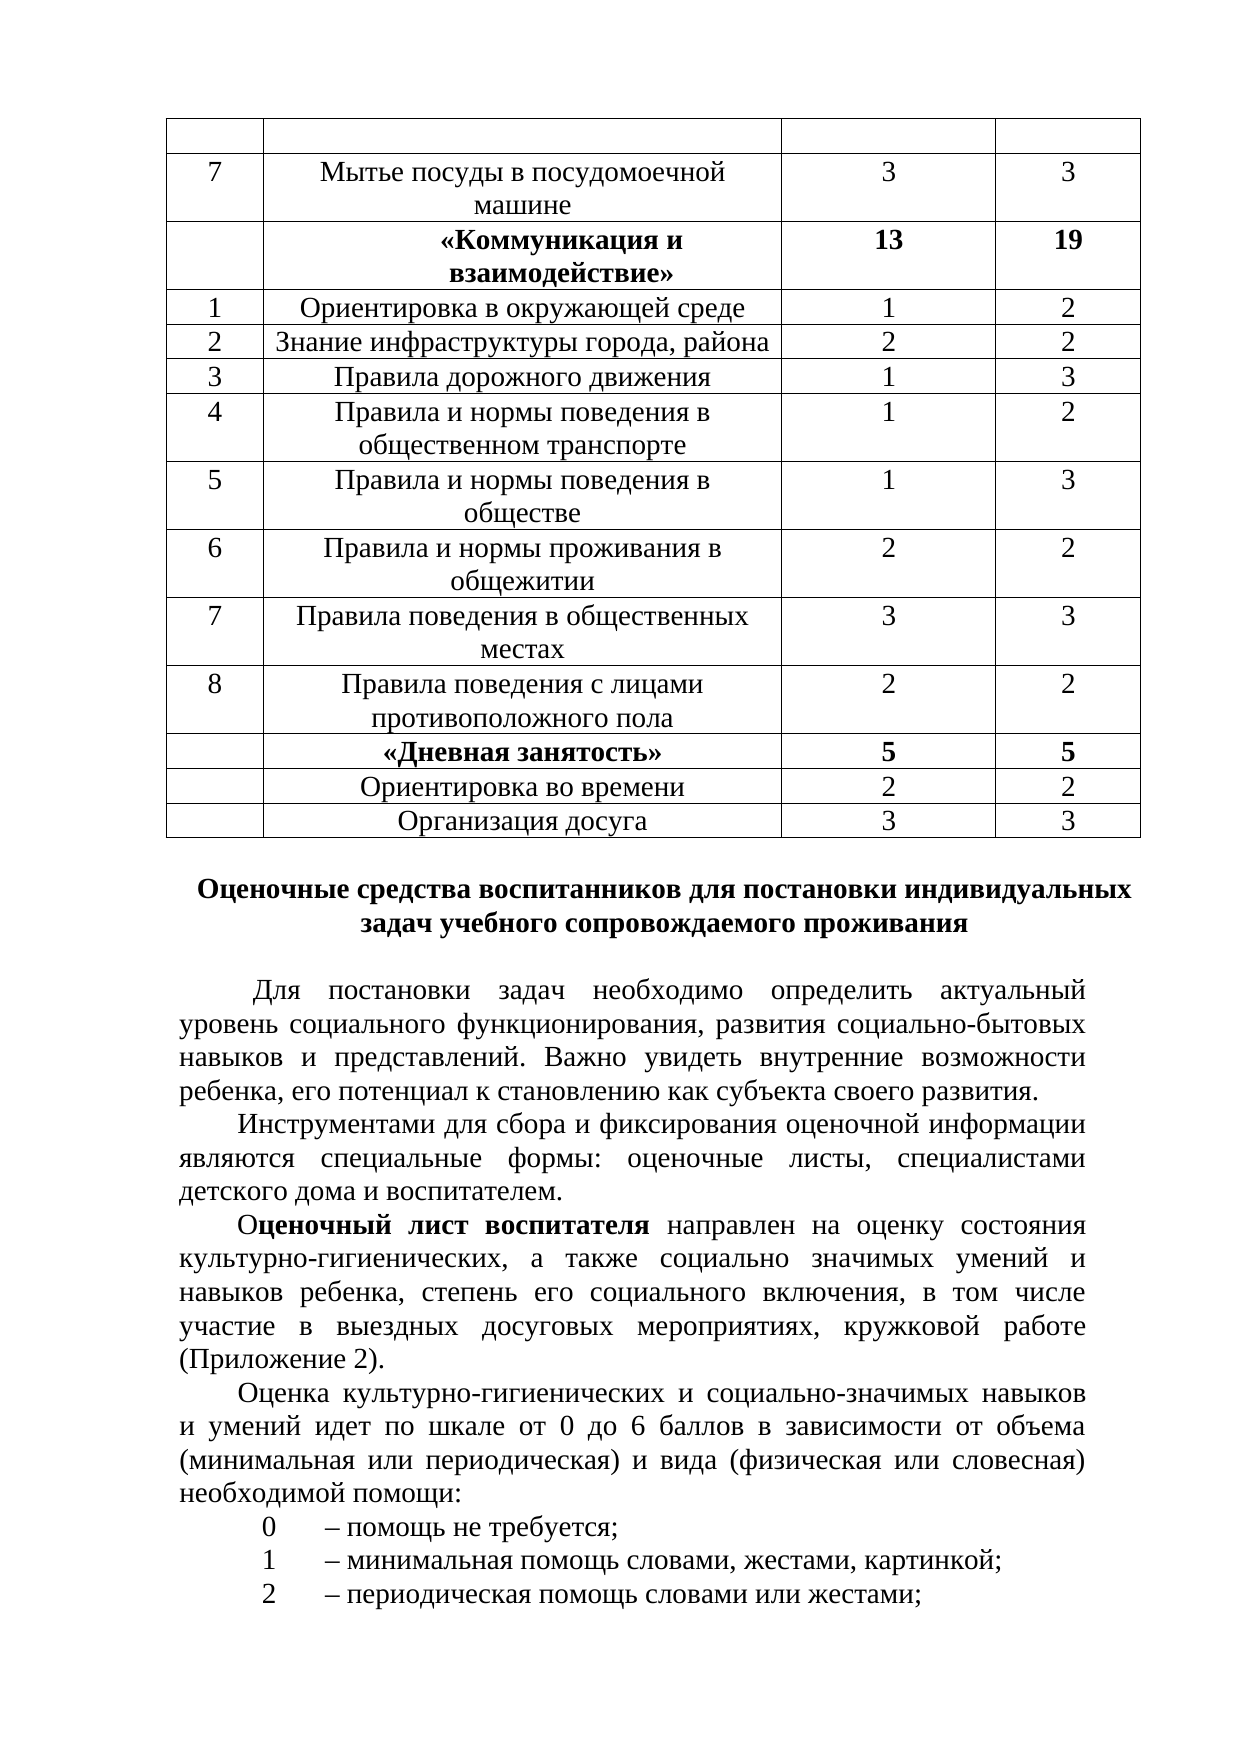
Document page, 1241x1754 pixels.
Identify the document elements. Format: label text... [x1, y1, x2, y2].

list – минимальная помощь словами, жестами, картинкой; [262, 1542, 1087, 1576]
table_cell 3 [782, 154, 995, 221]
table_cell Правила и нормы проживания в общежитии [264, 530, 781, 597]
table_cell 2 [167, 325, 263, 358]
table_cell 8 [167, 666, 263, 733]
table_cell 2 [996, 769, 1140, 802]
table_cell 5 [167, 462, 263, 529]
table_cell 1 [782, 394, 995, 461]
table_cell [167, 222, 263, 289]
table_cell Ориентировка в окружающей среде [264, 290, 781, 323]
table_cell Мытье посуды в посудомоечной машине [264, 154, 781, 221]
text Оценочный лист воспитателя направлен на оценку состояния культурно-гигиенических, а также социально значимых умений и навыков ребенка, степень его социального включения, в том числе участие в выездных досуговых мероприятиях, кружковой работе (Приложение 2). [179, 1207, 1087, 1375]
text Инструментами для сбора и фиксирования оценочной информации являются специальные формы: оценочные листы, специалистами детского дома и воспитателем. [179, 1106, 1087, 1207]
table_cell [167, 734, 263, 768]
table_cell 13 [782, 222, 995, 289]
table_cell 2 [782, 666, 995, 733]
table_cell 6 [167, 119, 263, 153]
table_cell 1 [782, 359, 995, 393]
table_cell 2 [996, 666, 1140, 733]
table_cell «Коммуникация и взаимодействие» [264, 222, 781, 289]
table_cell Правила поведения с лицами противоположного пола [264, 666, 781, 733]
table_cell 1 [782, 462, 995, 529]
table_cell 3 [167, 359, 263, 393]
table_cell 2 [996, 325, 1140, 358]
table_cell 7 [167, 598, 263, 665]
table_cell Ориентировка во времени [264, 769, 781, 802]
table_cell 2 [782, 119, 995, 153]
table_cell 7 [167, 154, 263, 221]
table_cell 3 [996, 154, 1140, 221]
table_cell «Дневная занятость» [264, 734, 781, 768]
table_cell [167, 804, 263, 837]
text Оценочные средства воспитанников для постановки индивидуальных задач учебного сопровождаемого проживания [177, 872, 1152, 939]
table_cell 3 [996, 598, 1140, 665]
table_cell Организация досуга [264, 804, 781, 837]
table_cell 2 [996, 394, 1140, 461]
table_cell 5 [782, 734, 995, 768]
list – помощь не требуется; [262, 1509, 1087, 1542]
table_cell 3 [996, 804, 1140, 837]
table_cell Правила поведения в общественных местах [264, 598, 781, 665]
table_cell Правила и нормы поведения в общественном транспорте [264, 394, 781, 461]
table_cell 2 [782, 530, 995, 597]
table_cell 3 [782, 804, 995, 837]
table_cell 1 [167, 290, 263, 323]
table_cell 19 [996, 222, 1140, 289]
table_cell 6 [167, 530, 263, 597]
table_cell 2 [996, 290, 1140, 323]
table_cell 3 [996, 359, 1140, 393]
table_cell 3 [996, 462, 1140, 529]
text Для постановки задач необходимо определить актуальный уровень социального функционирования, развития социально-бытовых навыков и представлений. Важно увидеть внутренние возможности ребенка, его потенциал к становлению как субъекта своего развития. [179, 972, 1087, 1106]
table_cell 2 [996, 119, 1140, 153]
table_cell Знание инфраструктуры города, района [264, 325, 781, 358]
list – периодическая помощь словами или жестами; [262, 1576, 1087, 1609]
table_cell 5 [996, 734, 1140, 768]
table_cell 3 [782, 598, 995, 665]
table_cell [167, 769, 263, 802]
table_cell 1 [782, 290, 995, 323]
text Оценка культурно-гигиенических и социально-значимых навыков и умений идет по шкале от 0 до 6 баллов в зависимости от объема (минимальная или периодическая) и вида (физическая или словесная) необходимой помощи: [179, 1375, 1087, 1509]
table_cell 4 [167, 394, 263, 461]
table_cell 2 [782, 325, 995, 358]
table_cell 2 [782, 769, 995, 802]
table_cell Правила дорожного движения [264, 359, 781, 393]
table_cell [264, 119, 781, 153]
table_cell 2 [996, 530, 1140, 597]
table_cell Правила и нормы поведения в обществе [264, 462, 781, 529]
